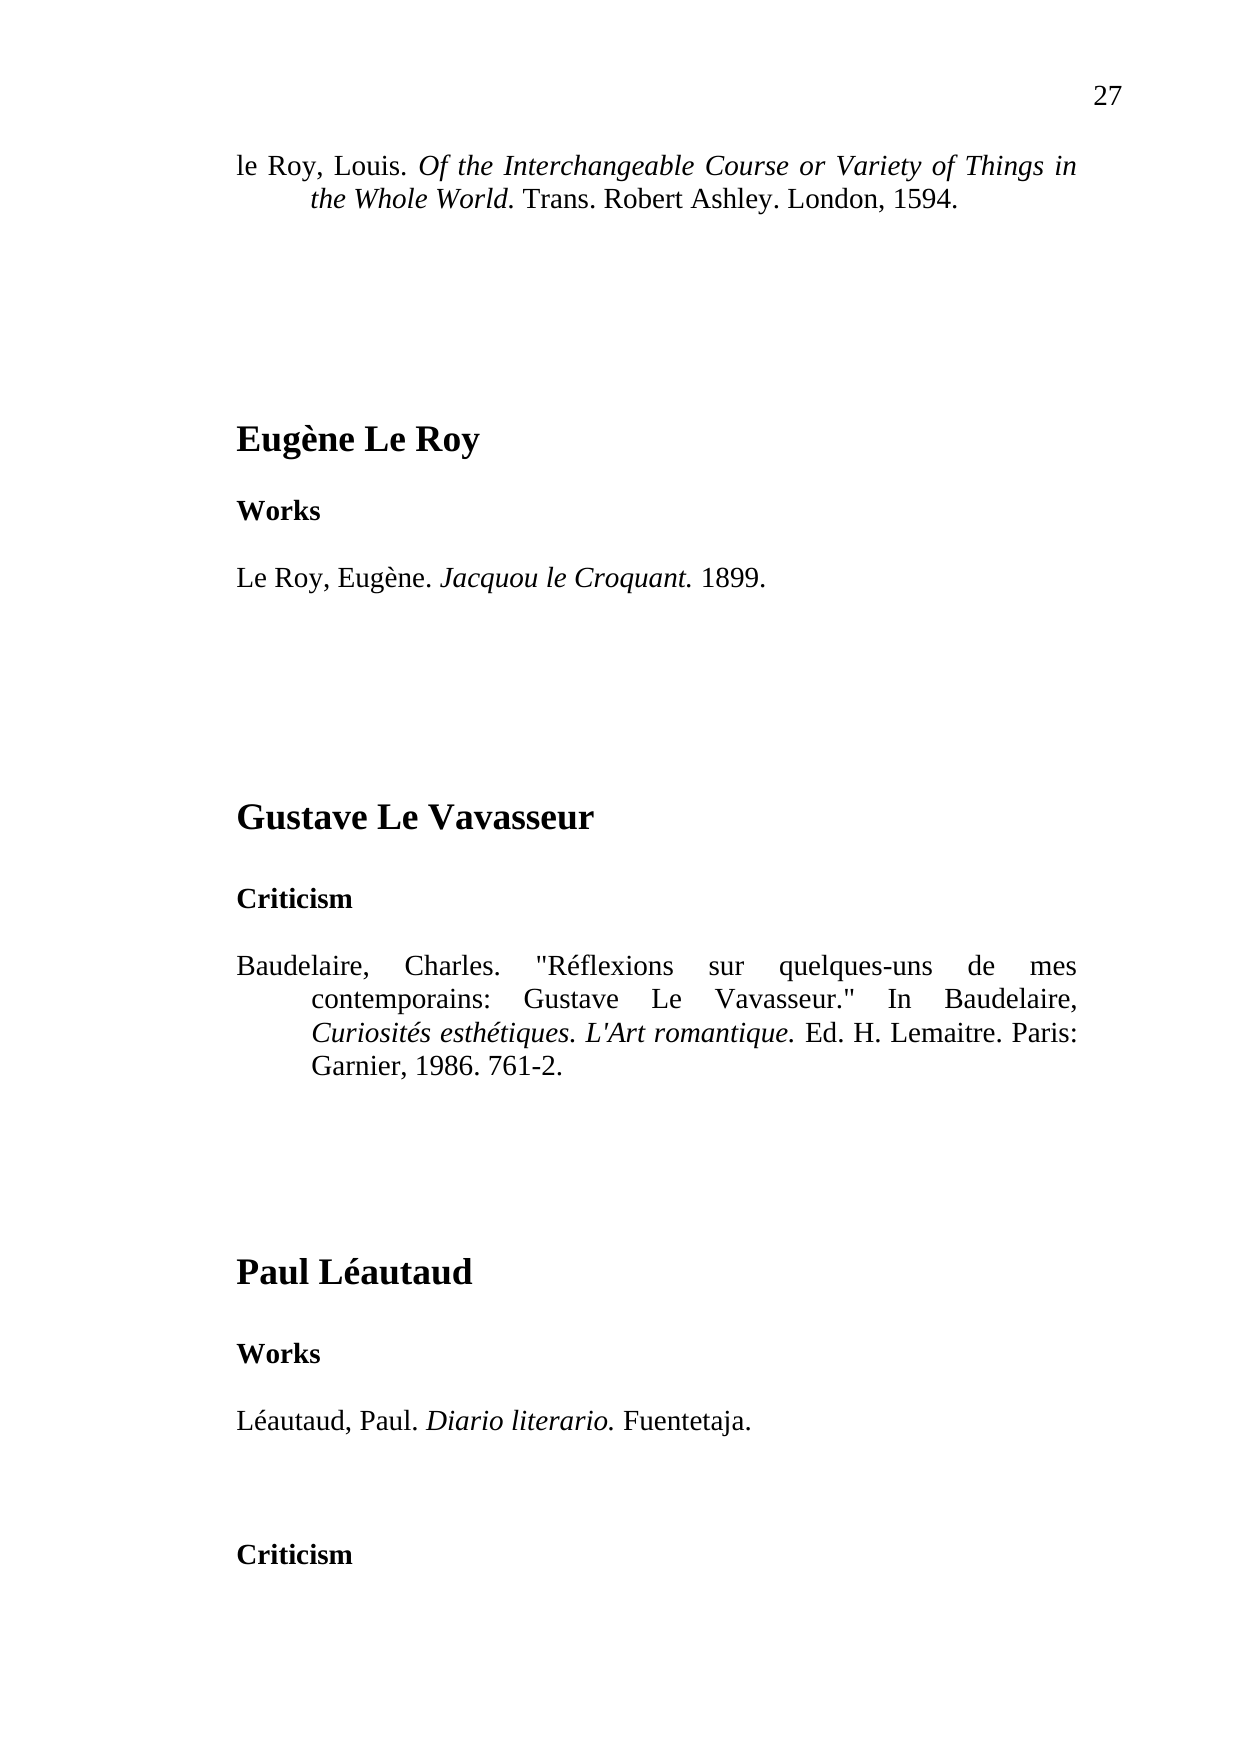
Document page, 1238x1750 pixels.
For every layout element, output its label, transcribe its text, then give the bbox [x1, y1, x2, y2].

text le Roy, Louis. Of the Interchangeable Course or Variety of Things in the Whole World. Trans. Robert Ashley. London, 1594. [236, 148, 1078, 215]
text Criticism [236, 1537, 1078, 1571]
text Léautaud, Paul. Diario literario. Fuentetaja. [236, 1403, 1078, 1437]
text Works [236, 493, 1078, 526]
text Gustave Le Vavasseur [236, 794, 1078, 838]
text Criticism [236, 881, 1078, 914]
text Eugène Le Roy [236, 416, 1078, 459]
text Paul Léautaud [236, 1250, 1078, 1293]
text Works [236, 1336, 1078, 1369]
text Le Roy, Eugène. Jacquou le Croquant. 1899. [236, 560, 1078, 593]
text Baudelaire, Charles. "Réflexions sur quelques-uns de mes contemporains: Gustave Le Vavasseur." In Baudelaire, Curiosités esthétiques. L'Art romantique. Ed. H. Lemaitre. Paris: Garnier, 1986. 761-2. [236, 948, 1078, 1082]
